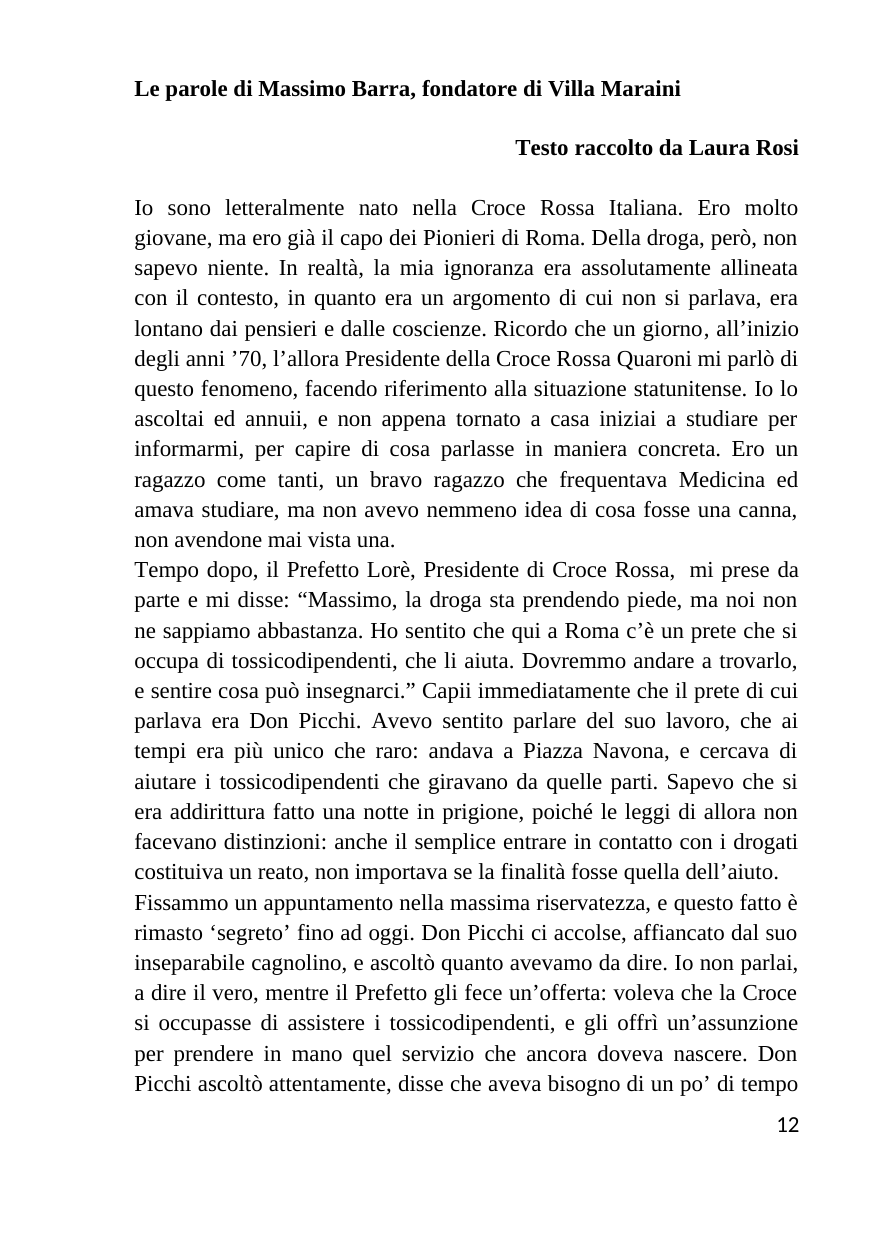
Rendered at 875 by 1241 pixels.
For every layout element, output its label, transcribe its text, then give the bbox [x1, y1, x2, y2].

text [134, 888, 799, 1096]
text Io sono letteralmente nato nella Croce Rossa Italiana. Ero molto giovane, ma ero già il capo dei Pionieri di Roma. Della droga, però, non sapevo niente. In realtà, la mia ignoranza era assolutamente allineata con il contesto, in quanto era un argomento di cui non si parlava, era lontano dai pensieri e dalle coscienze. Ricordo che un giorno, all’inizio degli anni ’70, l’allora Presidente della Croce Rossa Quaroni mi parlò di questo fenomeno, facendo riferimento alla situazione statunitense. Io lo ascoltai ed annuii, e non appena tornato a casa iniziai a studiare per informarmi, per capire di cosa parlasse in maniera concreta. Ero un ragazzo come tanti, un bravo ragazzo che frequentava Medicina ed amava studiare, ma non avevo nemmeno idea di cosa fosse una canna, non avendone mai vista una. [134, 194, 799, 552]
text Tempo dopo, il Prefetto Lorè, Presidente di Croce Rossa, mi prese da parte e mi disse: “Massimo, la droga sta prendendo piede, ma noi non ne sappiamo abbastanza. Ho sentito che qui a Roma c’è un prete che si occupa di tossicodipendenti, che li aiuta. Dovremmo andare a trovarlo, e sentire cosa può insegnarci.” Capii immediatamente che il prete di cui parlava era Don Picchi. Avevo sentito parlare del suo lavoro, che ai tempi era più unico che raro: andava a Piazza Navona, e cercava di aiutare i tossicodipendenti che giravano da quelle parti. Sapevo che si era addirittura fatto una notte in prigione, poiché le leggi di allora non facevano distinzioni: anche il semplice entrare in contatto con i drogati costituiva un reato, non importava se la finalità fosse quella dell’aiuto. [134, 556, 799, 885]
text Le parole di Massimo Barra, fondatore di Villa Maraini [422, 75, 799, 101]
text Testo raccolto da Laura Rosi [134, 134, 799, 161]
